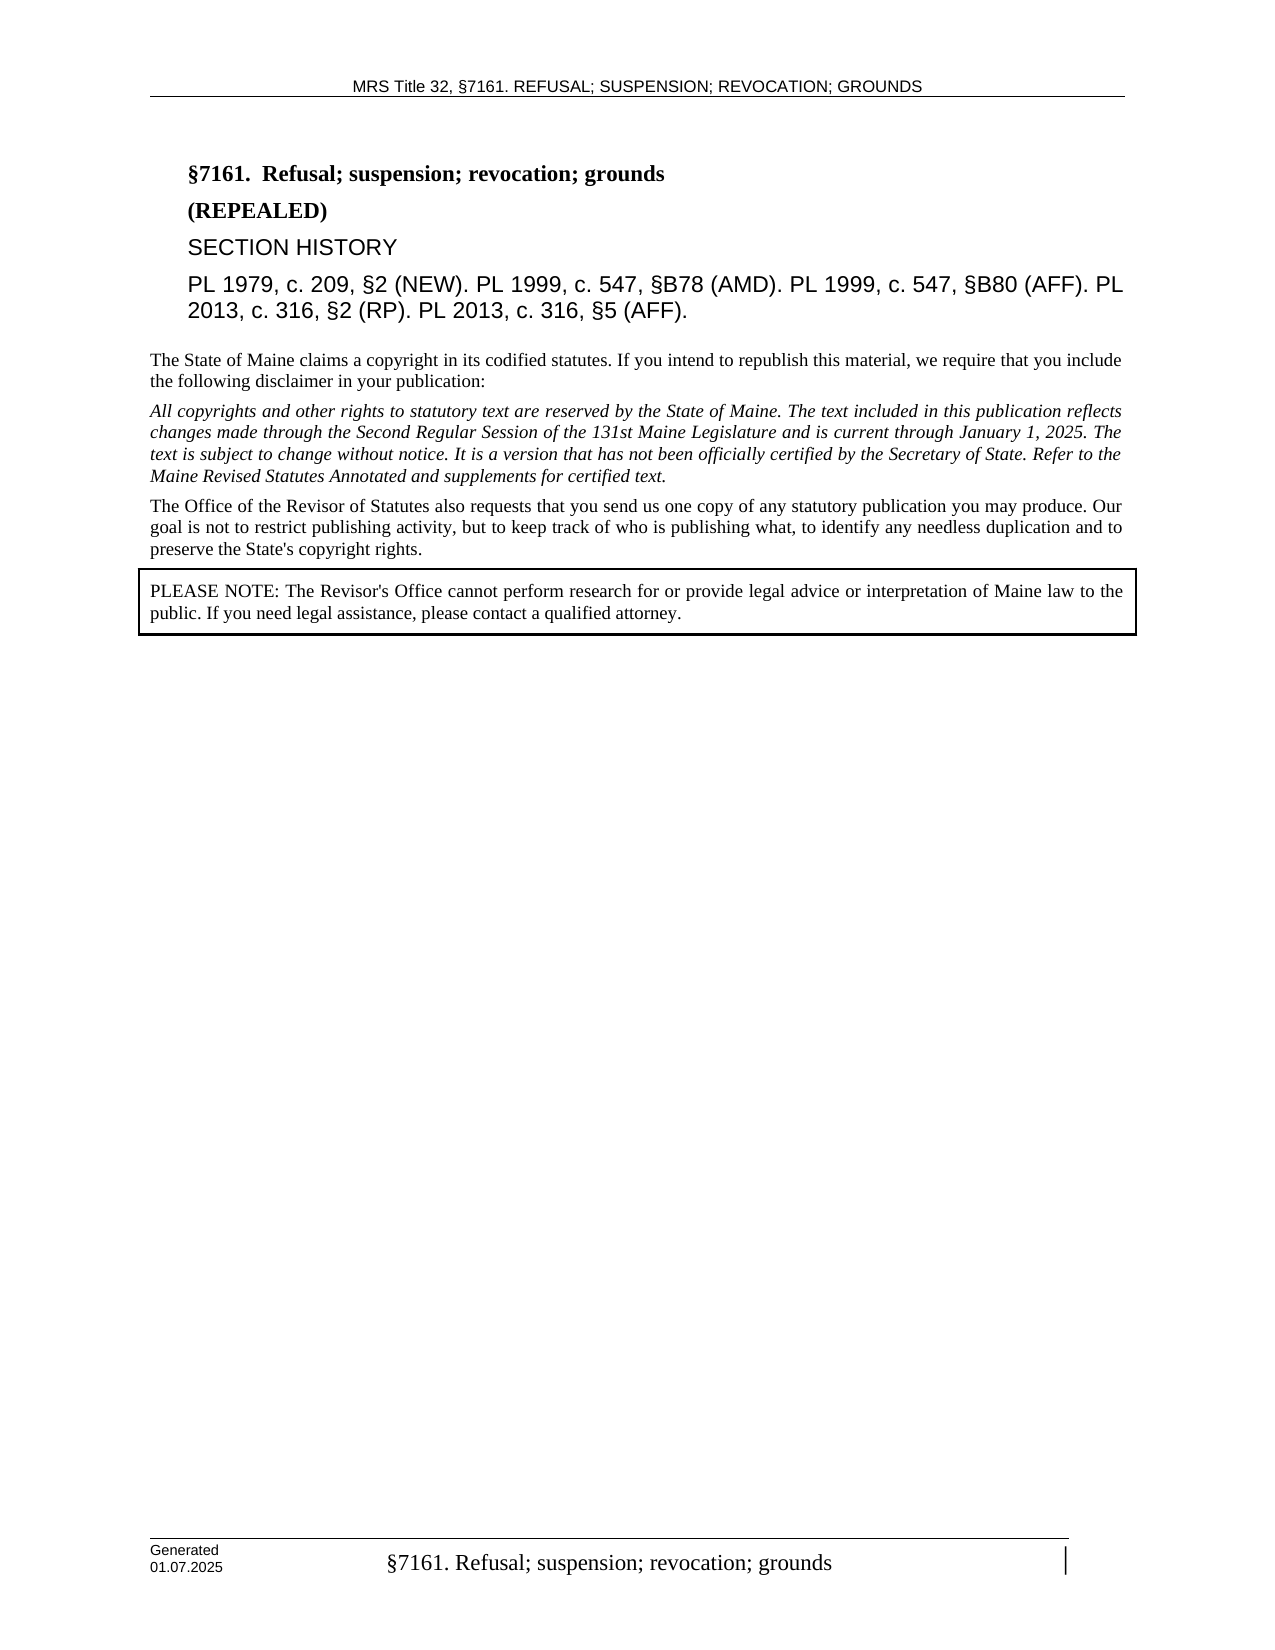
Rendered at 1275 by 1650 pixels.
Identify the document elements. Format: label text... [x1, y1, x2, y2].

text PLEASE NOTE: The Revisor's Office cannot perform research for or provide legal advice or interpretation of Maine law to the public. If you need legal assistance, please contact a qualified attorney. [140, 570, 1135, 633]
text PL 1979, c. 209, §2 (NEW). PL 1999, c. 547, §B78 (AMD). PL 1999, c. 547, §B80 (AFF). PL 2013, c. 316, §2 (RP). PL 2013, c. 316, §5 (AFF). [187, 271, 1125, 323]
text The State of Maine claims a copyright in its codified statutes. If you intend to republish this material, we require that you include the following disclaimer in your publication: [150, 348, 1125, 392]
text The Office of the Revisor of Statutes also requests that you send us one copy of any statutory publication you may produce. Our goal is not to restrict publishing activity, but to keep track of who is publishing what, to identify any needless duplication and to preserve the State's copyright rights. [150, 494, 1125, 559]
text (REPEALED) [187, 197, 1125, 223]
text §7161. Refusal; suspension; revocation; grounds [187, 160, 1125, 187]
text All copyrights and other rights to statutory text are reserved by the State of Maine. The text included in this publication reflects changes made through the Second Regular Session of the 131st Maine Legislature and is current through January 1, 2025 . The text is subject to change without notice. It is a version that has not been officially certified by the Secretary of State. Refer to the Maine Revised Statutes Annotated and supplements for certified text. [150, 400, 1125, 486]
text SECTION HISTORY [187, 234, 1125, 260]
